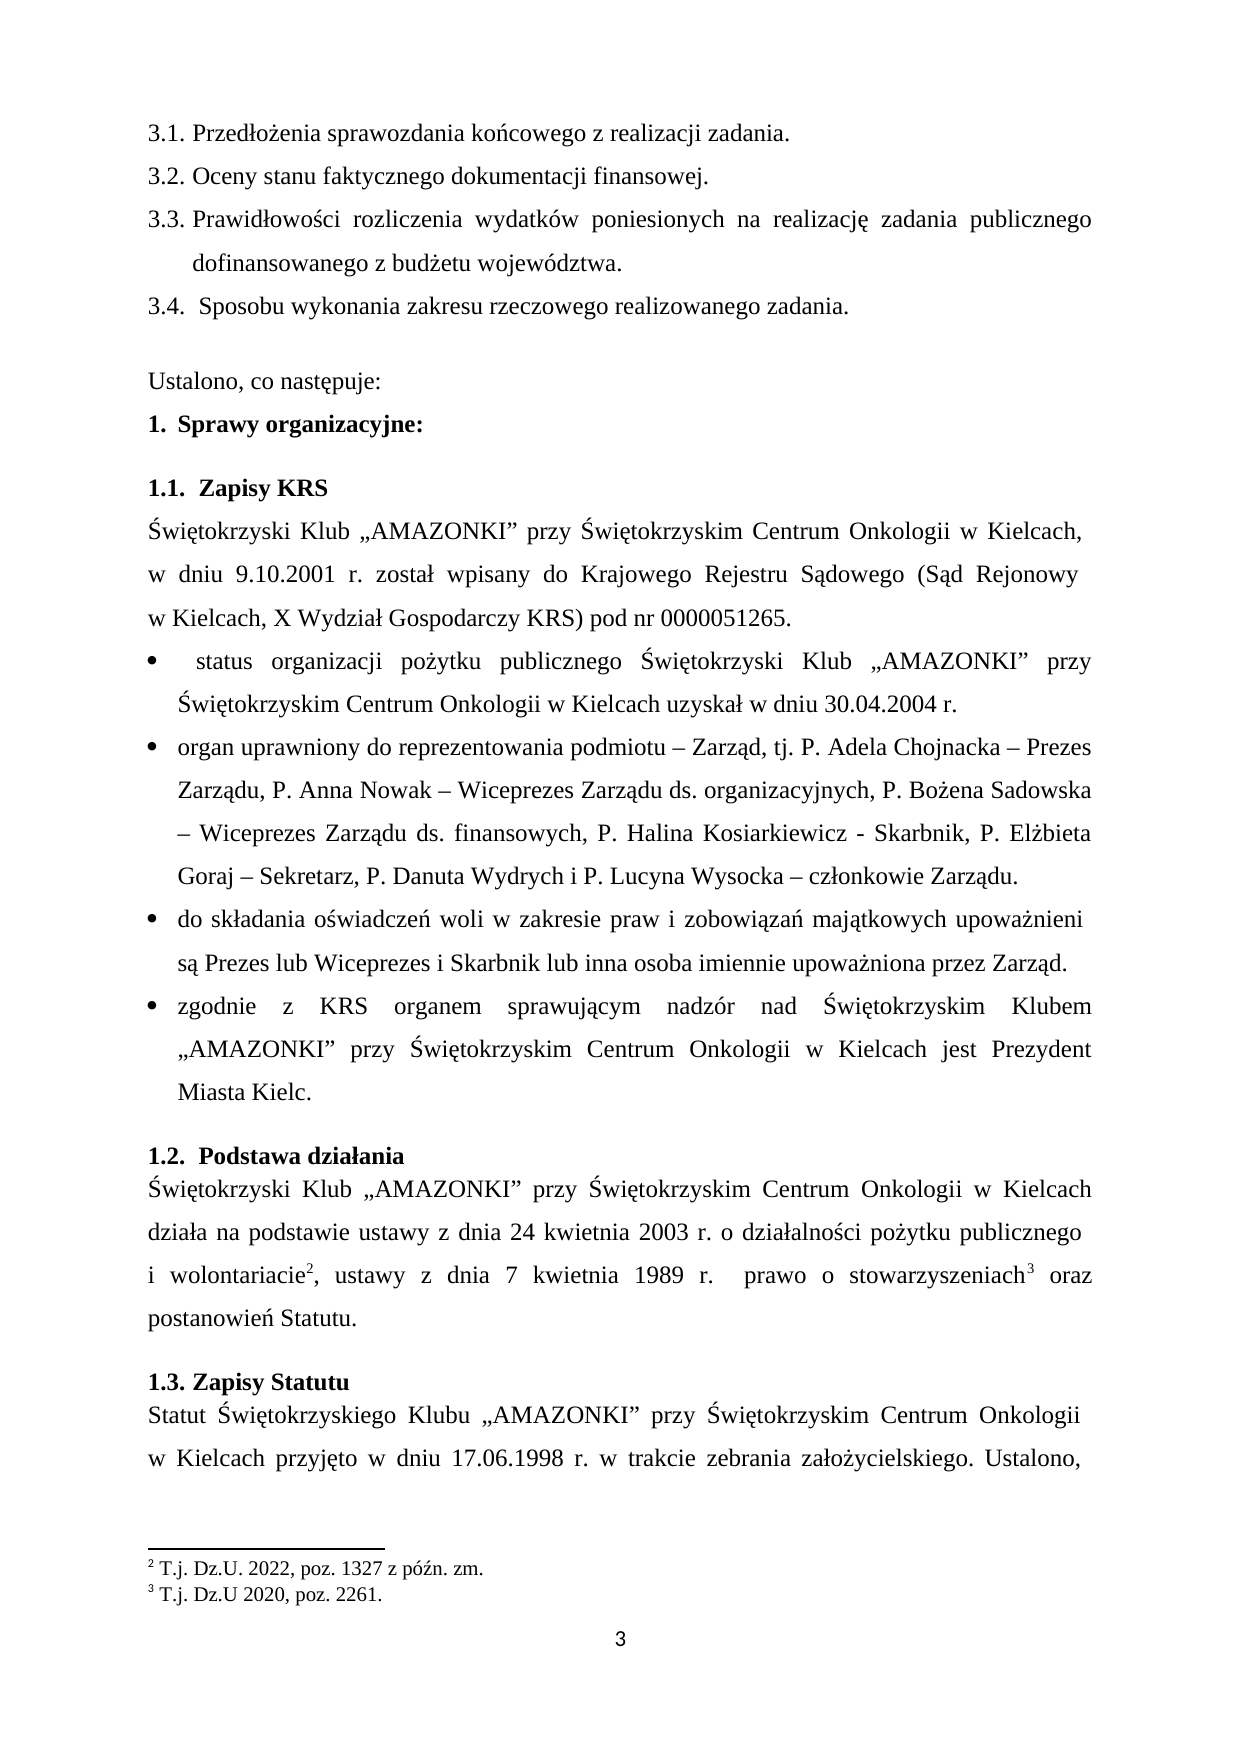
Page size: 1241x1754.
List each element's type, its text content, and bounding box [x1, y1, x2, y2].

subtitle Podstawa działania [148, 1141, 1092, 1170]
list Oceny stanu faktycznego dokumentacji finansowej. [148, 161, 1092, 190]
subtitle Sprawy organizacyjne: [148, 409, 1092, 438]
list Sposobu wykonania zakresu rzeczowego realizowanego zadania. [148, 291, 1092, 319]
list Prawidłowości rozliczenia wydatków poniesionych na realizację zadania publicznego dofinansowanego z budżetu województwa. [148, 204, 1092, 276]
list status organizacji pożytku publicznego Świętokrzyski Klub „AMAZONKI” przy Świętokrzyskim Centrum Onkologii w Kielcach uzyskał w dniu 30.04.2004 r. [148, 646, 1092, 718]
list Przedłożenia sprawozdania końcowego z realizacji zadania. [148, 118, 1092, 147]
subtitle Zapisy KRS [148, 473, 1092, 502]
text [148, 1400, 1092, 1472]
subtitle Zapisy Statutu [148, 1367, 1092, 1396]
list do składania oświadczeń woli w zakresie praw i zobowiązań majątkowych upoważnieni są Prezes lub Wiceprezes i Skarbnik lub inna osoba imiennie upoważniona przez Zarząd. [148, 904, 1092, 976]
text Świętokrzyski Klub „AMAZONKI” przy Świętokrzyskim Centrum Onkologii w Kielcach działa na podstawie ustawy z dnia 24 kwietnia 2003 r. o działalności pożytku publicznego i wolontariacie, ustawy z dnia 7 kwietnia 1989 r. prawo o stowarzyszeniach oraz postanowień Statutu. [148, 1174, 1092, 1332]
text Świętokrzyski Klub „AMAZONKI” przy Świętokrzyskim Centrum Onkologii w Kielcach, w dniu 9.10.2001 r. został wpisany do Krajowego Rejestru Sądowego (Sąd Rejonowy w Kielcach, X Wydział Gospodarczy KRS) pod nr 0000051265. [148, 516, 1092, 631]
list organ uprawniony do reprezentowania podmiotu – Zarząd, tj. P. Adela Chojnacka – Prezes Zarządu, P. Anna Nowak – Wiceprezes Zarządu ds. organizacyjnych, P. Bożena Sadowska – Wiceprezes Zarządu ds. finansowych, P. Halina Kosiarkiewicz - Skarbnik, P. Elżbieta Goraj – Sekretarz, P. Danuta Wydrych i P. Lucyna Wysocka – członkowie Zarządu. [148, 732, 1092, 890]
list zgodnie z KRS organem sprawującym nadzór nad Świętokrzyskim Klubem „AMAZONKI” przy Świętokrzyskim Centrum Onkologii w Kielcach jest Prezydent Miasta Kielc. [148, 991, 1092, 1106]
text Ustalono, co następuje: [148, 366, 1092, 395]
